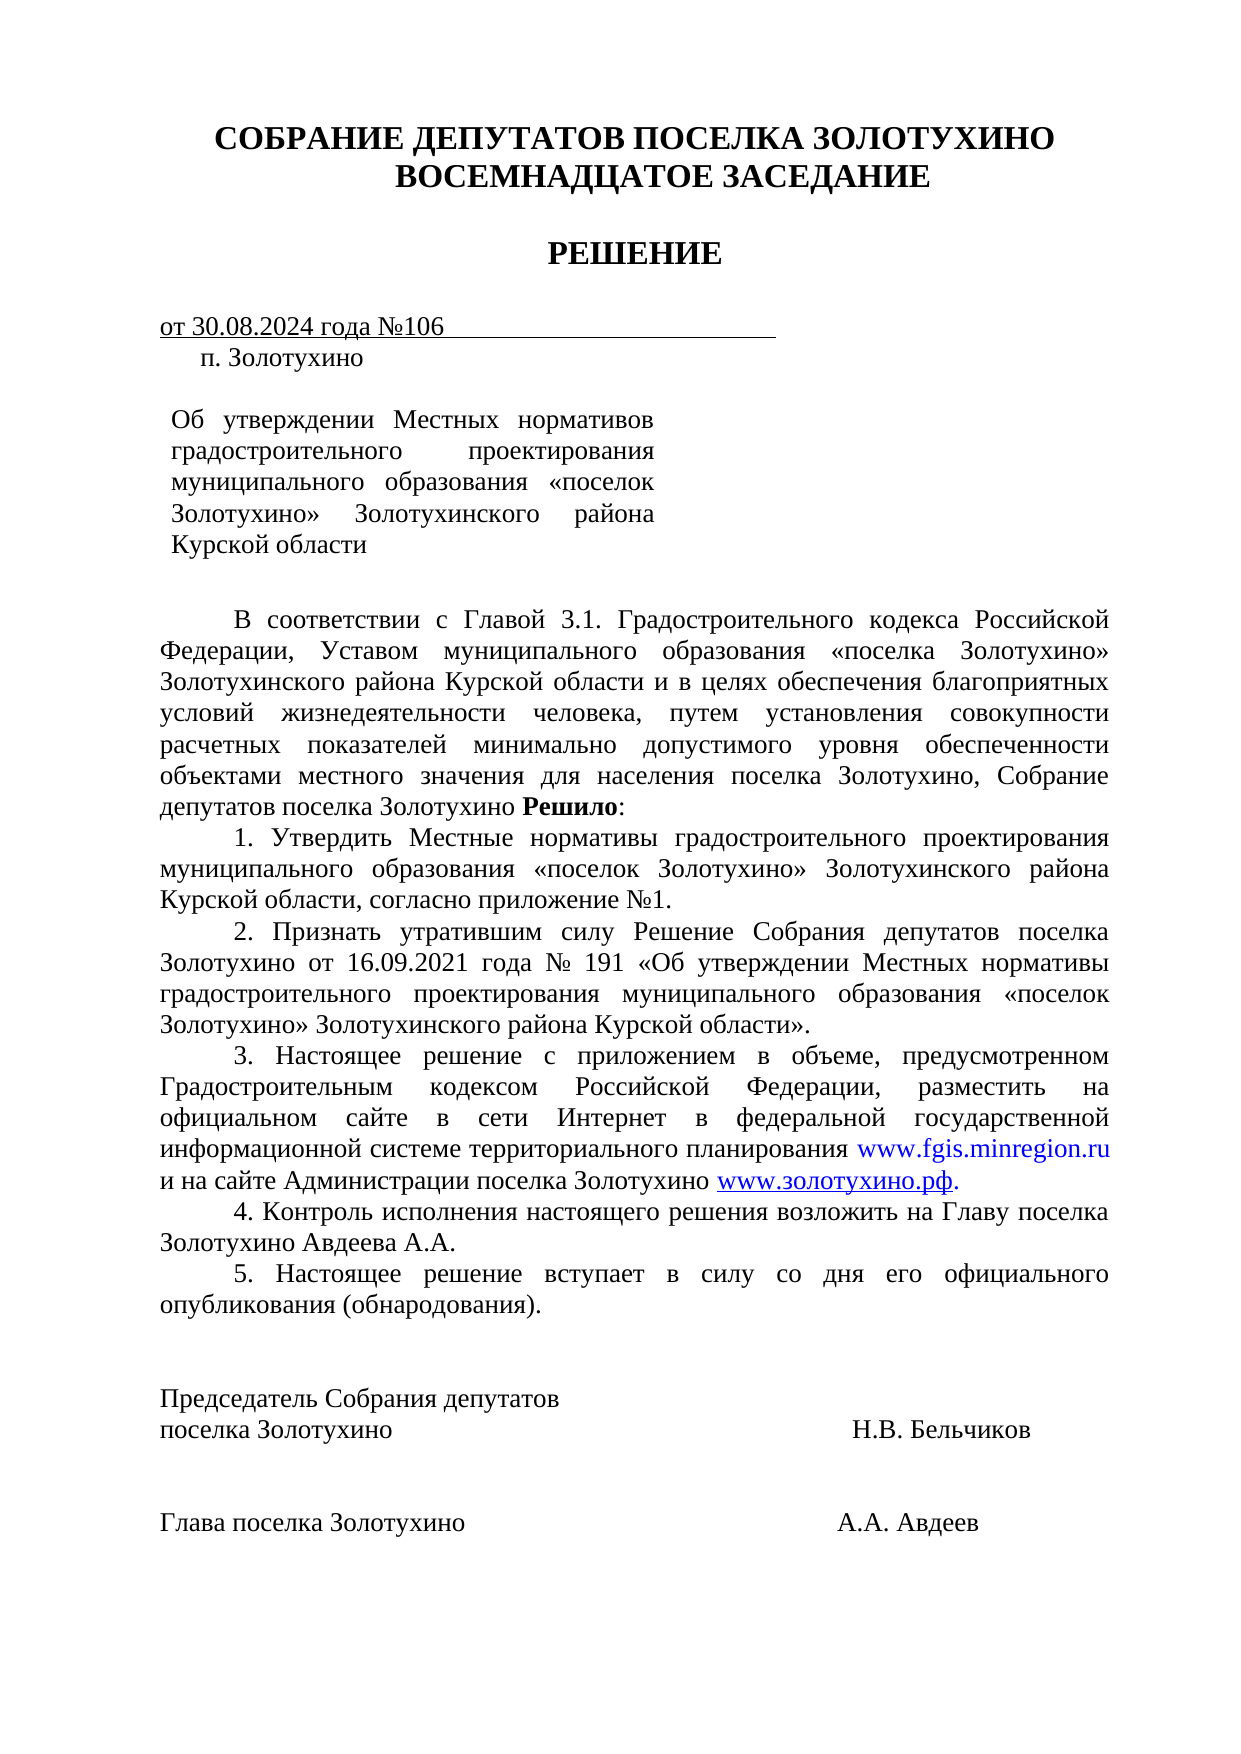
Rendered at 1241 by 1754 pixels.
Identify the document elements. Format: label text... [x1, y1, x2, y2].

text 2. Признать утратившим силу Решение Собрания депутатов поселка Золотухино от 16.09.2021 года № 191 «Об утверждении Местных нормативы градостроительного проектирования муниципального образования «поселок Золотухино» Золотухинского района Курской области». [159, 914, 1110, 1039]
text п. Золотухино [159, 341, 1110, 372]
text РЕШЕНИЕ [159, 233, 1110, 271]
text СОБРАНИЕ ДЕПУТАТОВ ПОСЕЛКА ЗОЛОТУХИНО [159, 118, 1110, 156]
text В соответствии с Главой 3.1. Градостроительного кодекса Российской Федерации, Уставом муниципального образования «поселка Золотухино» Золотухинского района Курской области и в целях обеспечения благоприятных условий жизнедеятельности человека, путем установления совокупности расчетных показателей минимально допустимого уровня обеспеченности объектами местного значения для населения поселка Золотухино, Собрание депутатов поселка Золотухино Решило: [159, 603, 1110, 821]
text поселка Золотухино Н.В. Бельчиков [159, 1413, 1110, 1444]
text Глава поселка Золотухино А.А. Авдеев [159, 1506, 1110, 1537]
text 5. Настоящее решение вступает в силу со дня его официального опубликования (обнародования). [159, 1257, 1110, 1319]
text Председатель Собрания депутатов [159, 1382, 1110, 1413]
text ВОСЕМНАДЦАТОЕ ЗАСЕДАНИЕ [159, 156, 1110, 195]
text от 30.08.2024 года №106 [159, 310, 1110, 341]
text 1. Утвердить Местные нормативы градостроительного проектирования муниципального образования «поселок Золотухино» Золотухинского района Курской области, согласно приложение №1. [159, 821, 1110, 914]
text 3. Настоящее решение с приложением в объеме, предусмотренном Градостроительным кодексом Российской Федерации, разместить на официальном сайте в сети Интернет в федеральной государственной информационной системе территориального планирования www.fgis.minregion.ru и на сайте Администрации поселка Золотухино www.золотухино.рф. [159, 1039, 1110, 1195]
text 4. Контроль исполнения настоящего решения возложить на Главу поселка Золотухино Авдеева А.А. [159, 1195, 1110, 1257]
table_header Об утверждении Местных нормативов градостроительного проектирования муниципального образования «поселок Золотухино» Золотухинского района Курской области [160, 403, 666, 572]
